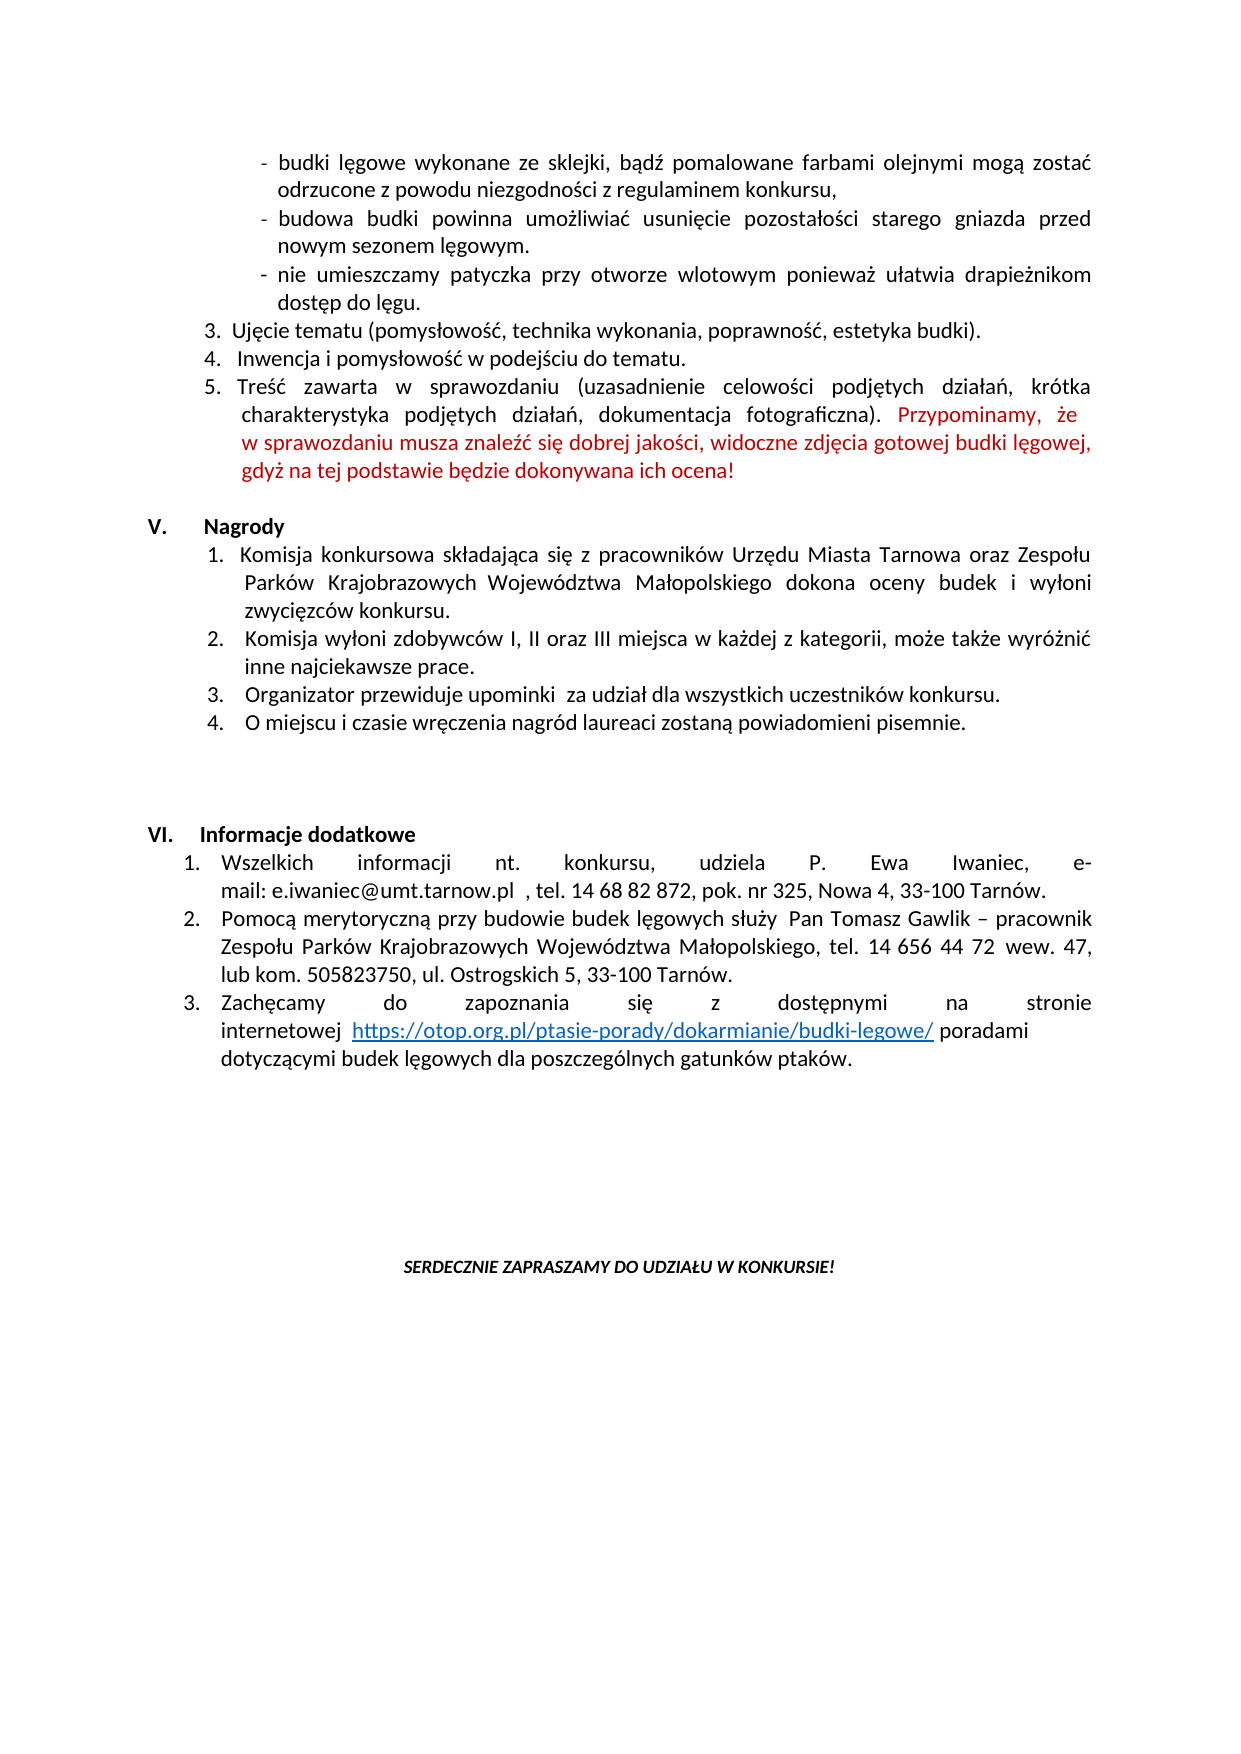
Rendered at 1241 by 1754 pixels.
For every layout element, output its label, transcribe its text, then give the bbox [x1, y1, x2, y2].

text 5. Treść zawarta w sprawozdaniu (uzasadnienie celowości podjętych działań, krótka charakterystyka podjętych działań, dokumentacja fotograficzna). Przypominamy, że w sprawozdaniu musza znaleźć się dobrej jakości, widoczne zdjęcia gotowej budki lęgowej, gdyż na tej podstawie będzie dokonywana ich ocena! [204, 372, 1093, 484]
text 1. Wszelkich informacji nt. konkursu, udziela P. Ewa Iwaniec, e-mail: e.iwaniec@umt.tarnow.pl , tel. 14 68 82 872, pok. nr 325, Nowa 4, 33-100 Tarnów. [183, 848, 1093, 904]
text 4. Inwencja i pomysłowość w podejściu do tematu. [204, 344, 1093, 372]
text VI. Informacje dodatkowe [148, 820, 1093, 848]
text V. Nagrody [148, 512, 1093, 540]
text 3. Ujęcie tematu (pomysłowość, technika wykonania, poprawność, estetyka budki). [204, 316, 1093, 344]
text ˗ budki lęgowe wykonane ze sklejki, bądź pomalowane farbami olejnymi mogą zostać odrzucone z powodu niezgodności z regulaminem konkursu, [260, 148, 1093, 204]
text ˗ budowa budki powinna umożliwiać usunięcie pozostałości starego gniazda przed nowym sezonem lęgowym. [260, 204, 1093, 260]
text SERDECZNIE ZAPRASZAMY DO UDZIAŁU W KONKURSIE! [148, 1256, 1093, 1278]
text - nie umieszczamy patyczka przy otworze wlotowym ponieważ ułatwia drapieżnikom dostęp do lęgu. [260, 260, 1093, 316]
list 3. Organizator przewiduje upominki za udział dla wszystkich uczestników konkursu. [207, 680, 1093, 708]
list 1. Komisja konkursowa składająca się z pracowników Urzędu Miasta Tarnowa oraz Zespołu Parków Krajobrazowych Województwa Małopolskiego dokona oceny budek i wyłoni zwycięzców konkursu. [207, 540, 1093, 624]
text 3. Zachęcamy do zapoznania się z dostępnymi na stronie internetowej https://otop.org.pl/ptasie-porady/dokarmianie/budki-legowe/ poradami dotyczącymi budek lęgowych dla poszczególnych gatunków ptaków. [183, 988, 1093, 1072]
list 4. O miejscu i czasie wręczenia nagród laureaci zostaną powiadomieni pisemnie. [207, 708, 1093, 736]
text 2. Pomocą merytoryczną przy budowie budek lęgowych służy Pan Tomasz Gawlik – pracownik Zespołu Parków Krajobrazowych Województwa Małopolskiego, tel. 14 656 44 72 wew. 47, lub kom. 505823750, ul. Ostrogskich 5, 33-100 Tarnów. [183, 904, 1093, 988]
list 2. Komisja wyłoni zdobywców I, II oraz III miejsca w każdej z kategorii, może także wyróżnić inne najciekawsze prace. [207, 624, 1093, 680]
